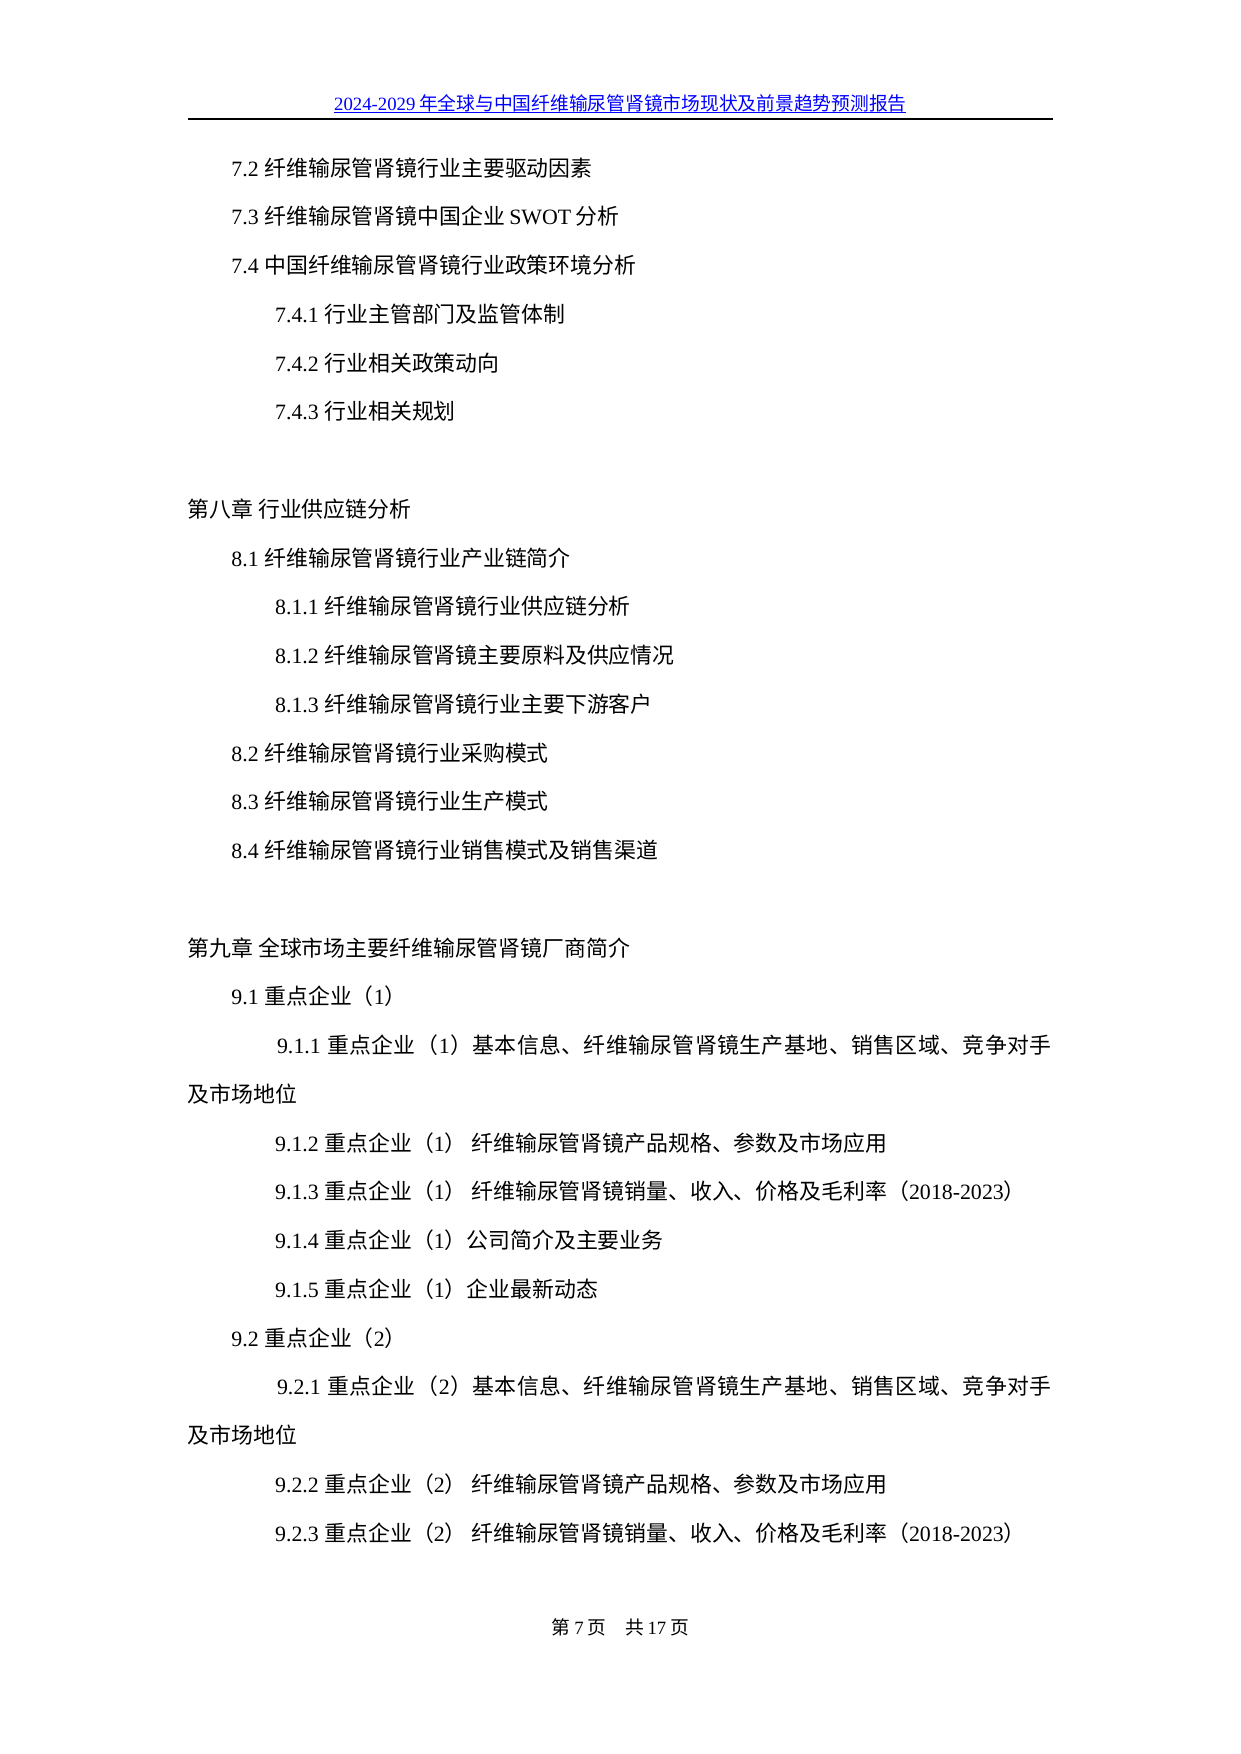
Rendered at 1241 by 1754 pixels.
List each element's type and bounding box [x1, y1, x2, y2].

text [187, 150, 1053, 1548]
